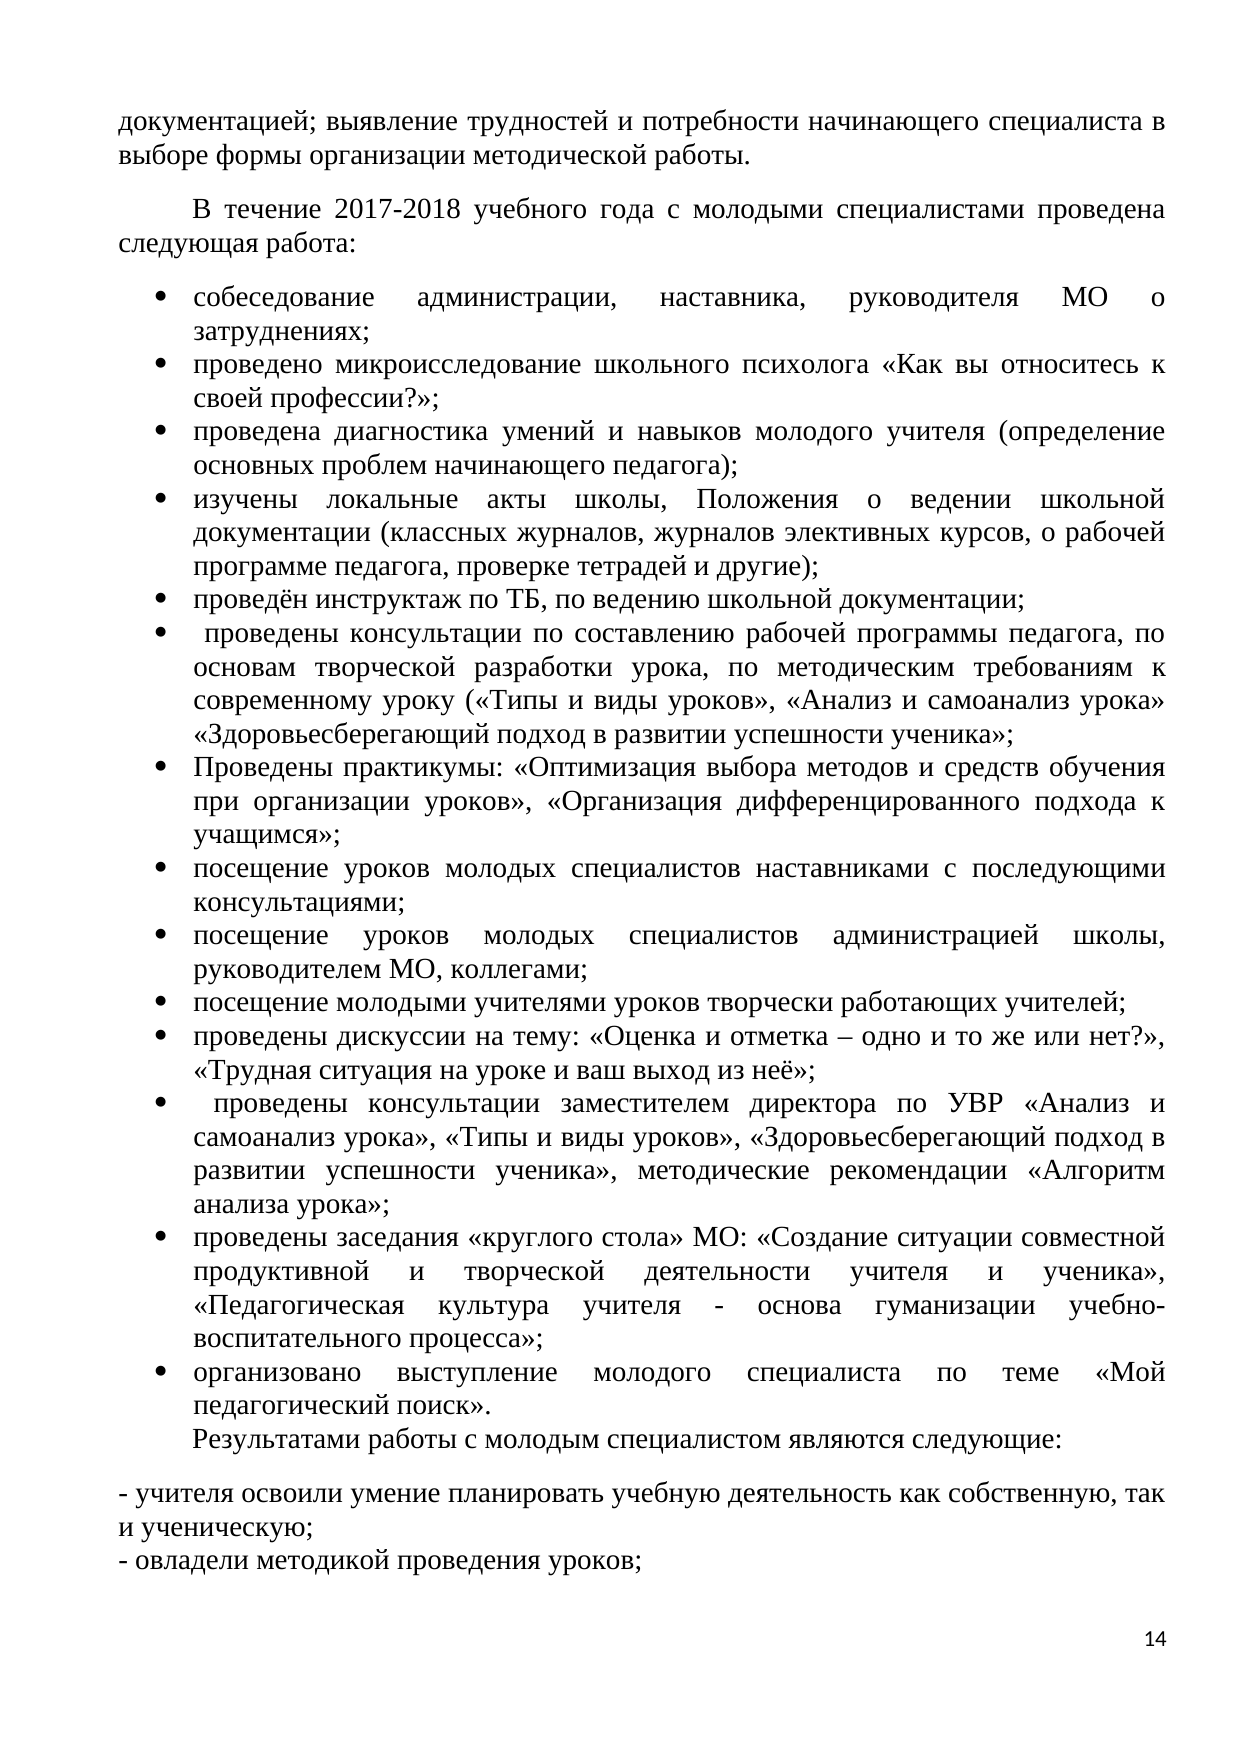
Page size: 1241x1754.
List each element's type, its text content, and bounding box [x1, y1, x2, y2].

list проведены консультации заместителем директора по УВР «Анализ и самоанализ урока», «Типы и виды уроков», «Здоровьесберегающий подход в развитии успешности ученика», методические рекомендации «Алгоритм анализа урока»; [156, 1085, 1166, 1219]
text В течение 2017-2018 учебного года с молодыми специалистами проведена следующая работа: [118, 191, 1166, 258]
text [118, 103, 1166, 170]
text - учителя освоили умение планировать учебную деятельность как собственную, так и ученическую; [118, 1475, 1166, 1542]
list организовано выступление молодого специалиста по теме «Мой педагогический поиск». [156, 1354, 1166, 1421]
list проведены дискуссии на тему: «Оценка и отметка – одно и то же или нет?», «Трудная ситуация на уроке и ваш выход из неё»; [156, 1018, 1166, 1085]
list проведён инструктаж по ТБ, по ведению школьной документации; [156, 581, 1166, 615]
list проведено микроисследование школьного психолога «Как вы относитесь к своей профессии?»; [156, 346, 1166, 413]
list посещение молодыми учителями уроков творчески работающих учителей; [156, 984, 1166, 1018]
list собеседование администрации, наставника, руководителя МО о затруднениях; [156, 279, 1166, 346]
list посещение уроков молодых специалистов администрацией школы, руководителем МО, коллегами; [156, 917, 1166, 984]
list посещение уроков молодых специалистов наставниками с последующими консультациями; [156, 850, 1166, 917]
list изучены локальные акты школы, Положения о ведении школьной документации (классных журналов, журналов элективных курсов, о рабочей программе педагога, проверке тетрадей и другие); [156, 481, 1166, 581]
list проведена диагностика умений и навыков молодого учителя (определение основных проблем начинающего педагога); [156, 413, 1166, 481]
text Результатами работы с молодым специалистом являются следующие: [118, 1421, 1166, 1454]
list проведены консультации по составлению рабочей программы педагога, по основам творческой разработки урока, по методическим требованиям к современному уроку («Типы и виды уроков», «Анализ и самоанализ урока» «Здоровьесберегающий подход в развитии успешности ученика»; [156, 615, 1166, 749]
list проведены заседания «круглого стола» МО: «Создание ситуации совместной продуктивной и творческой деятельности учителя и ученика», «Педагогическая культура учителя - основа гуманизации учебно-воспитательного процесса»; [156, 1219, 1166, 1354]
text - овладели методикой проведения уроков; [118, 1542, 1166, 1576]
list Проведены практикумы: «Оптимизация выбора методов и средств обучения при организации уроков», «Организация дифференцированного подхода к учащимся»; [156, 749, 1166, 850]
